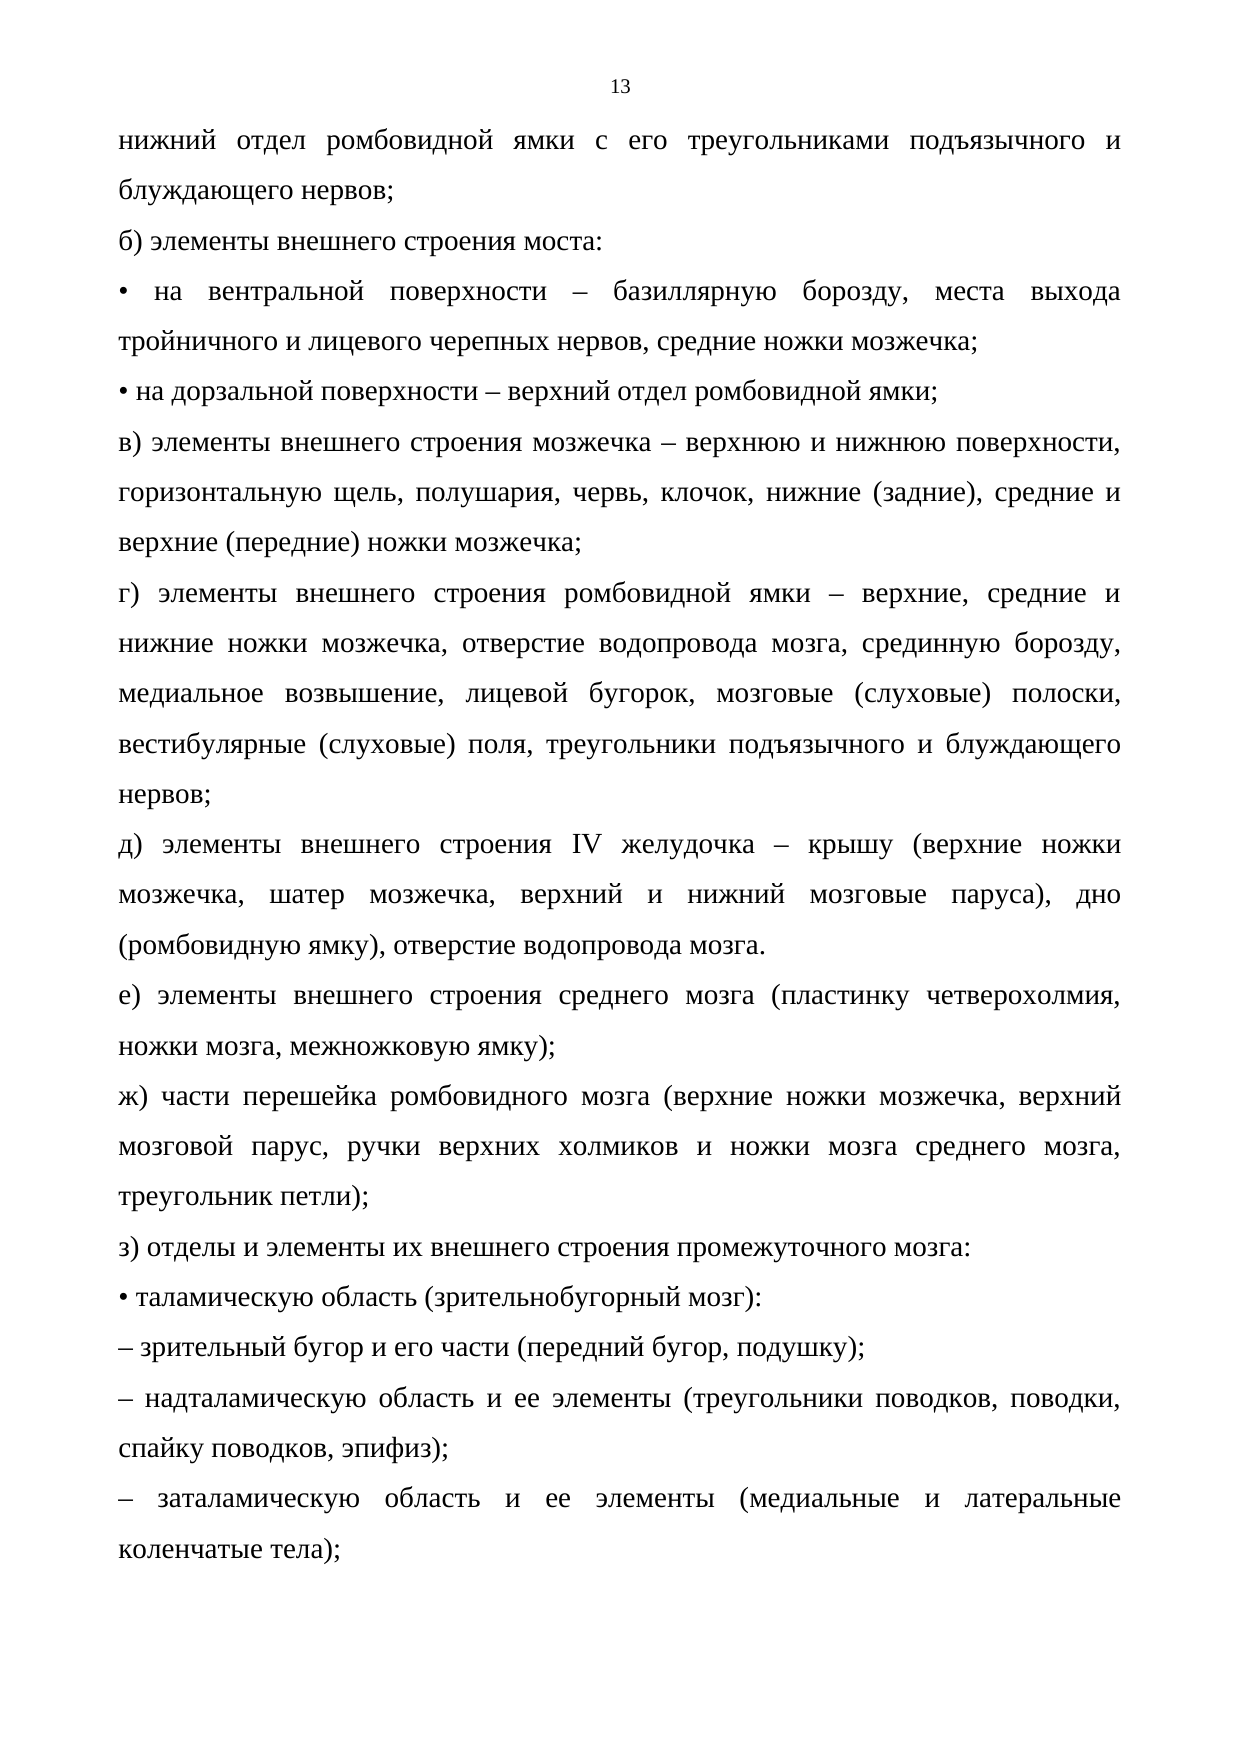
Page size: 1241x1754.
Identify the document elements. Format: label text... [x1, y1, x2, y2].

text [118, 122, 1122, 206]
text з) отделы и элементы их внешнего строения промежуточного мозга: [118, 1229, 1122, 1262]
text ‒ зрительный бугор и его части (передний бугор, подушку); [118, 1329, 1122, 1363]
text ‒ надталамическую область и ее элементы (треугольники поводков, поводки, спайку поводков, эпифиз); [118, 1380, 1122, 1464]
text • на дорзальной поверхности – верхний отдел ромбовидной ямки; [118, 373, 1122, 407]
text в) элементы внешнего строения мозжечка – верхнюю и нижнюю поверхности, горизонтальную щель, полушария, червь, клочок, нижние (задние), средние и верхние (передние) ножки мозжечка; [118, 424, 1122, 558]
text г) элементы внешнего строения ромбовидной ямки – верхние, средние и нижние ножки мозжечка, отверстие водопровода мозга, срединную борозду, медиальное возвышение, лицевой бугорок, мозговые (слуховые) полоски, вестибулярные (слуховые) поля, треугольники подъязычного и блуждающего нервов; [118, 575, 1122, 809]
text • на вентральной поверхности – базиллярную борозду, места выхода тройничного и лицевого черепных нервов, средние ножки мозжечка; [118, 273, 1122, 357]
text ‒ заталамическую область и ее элементы (медиальные и латеральные коленчатые тела); [118, 1480, 1122, 1564]
text ж) части перешейка ромбовидного мозга (верхние ножки мозжечка, верхний мозговой парус, ручки верхних холмиков и ножки мозга среднего мозга, треугольник петли); [118, 1078, 1122, 1212]
text б) элементы внешнего строения моста: [118, 223, 1122, 256]
text • таламическую область (зрительнобугорный мозг): [118, 1279, 1122, 1313]
text е) элементы внешнего строения среднего мозга (пластинку четверохолмия, ножки мозга, межножковую ямку); [118, 977, 1122, 1061]
text д) элементы внешнего строения IV желудочка – крышу (верхние ножки мозжечка, шатер мозжечка, верхний и нижний мозговые паруса), дно (ромбовидную ямку), отверстие водопровода мозга. [118, 826, 1122, 961]
